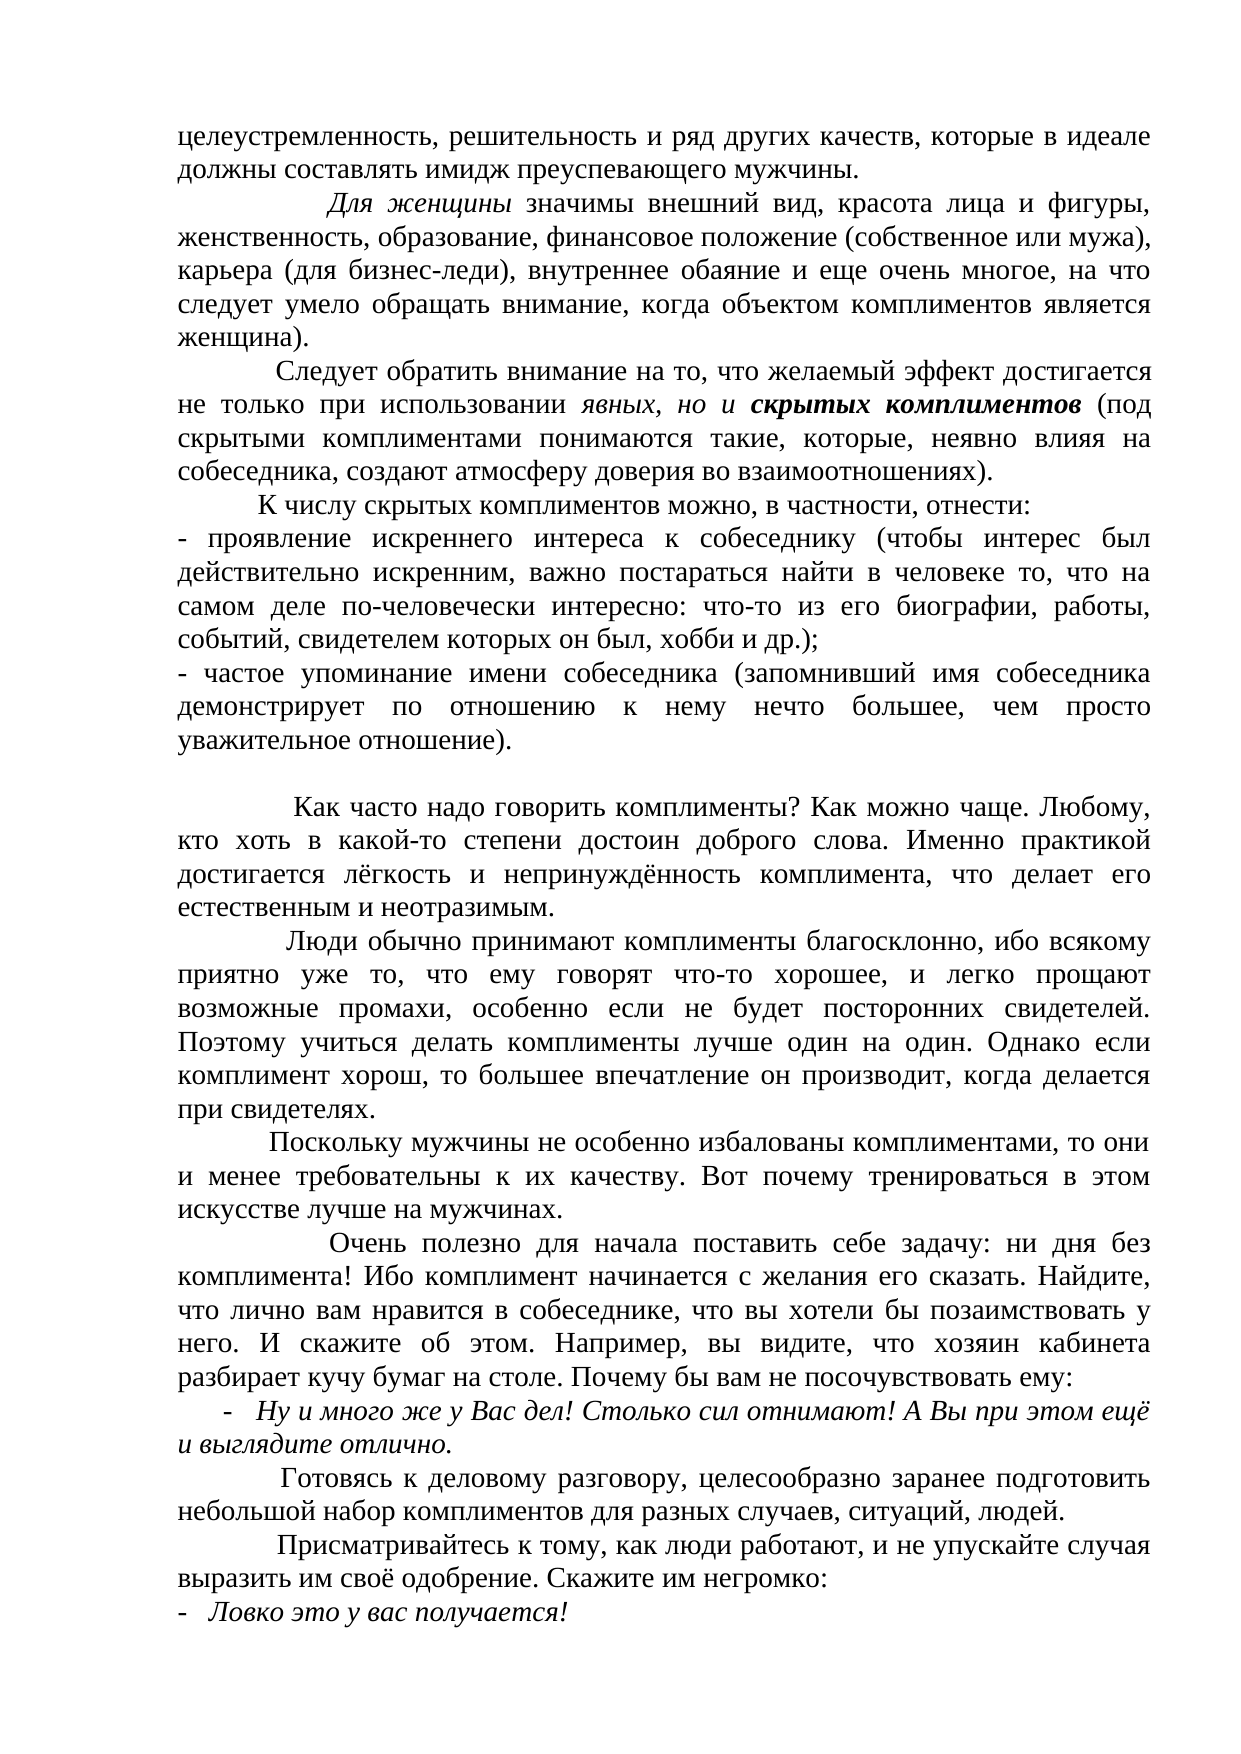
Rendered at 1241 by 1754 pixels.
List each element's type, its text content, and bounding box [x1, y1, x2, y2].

text - проявление искреннего интереса к собеседнику (чтобы интерес был действительно искренним, важно постараться найти в человеке то, что на самом деле по-человечески интересно: что-то из его биографии, работы, событий, свидетелем которых он был, хобби и др.); [177, 521, 1152, 655]
text - Ну и много же у Вас дел! Столько сил отнимают! А Вы при этом ещё и выглядите отлично. [177, 1393, 1152, 1460]
text - частое упоминание имени собеседника (запомнивший имя собеседника демонстрирует по отношению к нему нечто большее, чем просто уважительное отношение). [177, 655, 1152, 755]
text Очень полезно для начала поставить себе задачу: ни дня без комплимента! Ибо комплимент начинается с желания его сказать. Найдите, что лично вам нравится в собеседнике, что вы хотели бы позаимствовать у него. И скажите об этом. Например, вы видите, что хозяин кабинета разбирает кучу бумаг на столе. Почему бы вам не посочувствовать ему: [177, 1225, 1152, 1393]
text Для женщины значимы внешний вид, красота лица и фигуры, женственность, образование, финансовое положение (собственное или мужа), карьера (для бизнес-леди), внутреннее обаяние и еще очень многое, на что следует умело обращать внимание, когда объектом комплиментов является женщина). [177, 185, 1152, 353]
text Следует обратить внимание на то, что желаемый эффект достигается не только при использовании явных, но и скрытых комплиментов (под скрытыми комплиментами понимаются такие, которые, неявно влияя на собеседника, создают атмосферу доверия во взаимоотношениях). [177, 353, 1152, 487]
text - Ловко это у вас получается! [177, 1594, 1152, 1627]
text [177, 118, 1152, 185]
text Присматривайтесь к тому, как люди работают, и не упускайте случая выразить им своё одобрение. Скажите им негромко: [177, 1527, 1152, 1594]
text Как часто надо говорить комплименты? Как можно чаще. Любому, кто хоть в какой-то степени достоин доброго слова. Именно практикой достигается лёгкость и непринуждённость комплимента, что делает его естественным и неотразимым. [177, 789, 1152, 923]
text Готовясь к деловому разговору, целесообразно заранее подготовить небольшой набор комплиментов для разных случаев, ситуаций, людей. [177, 1460, 1152, 1527]
text К числу скрытых комплиментов можно, в частности, отнести: [177, 487, 1152, 521]
text Люди обычно принимают комплименты благосклонно, ибо всякому приятно уже то, что ему говорят что-то хорошее, и легко прощают возможные промахи, особенно если не будет посторонних свидетелей. Поэтому учиться делать комплименты лучше один на один. Однако если комплимент хорош, то большее впечатление он производит, когда делается при свидетелях. [177, 923, 1152, 1124]
text Поскольку мужчины не особенно избалованы комплиментами, то они и менее требовательны к их качеству. Вот почему тренироваться в этом искусстве лучше на мужчинах. [177, 1124, 1152, 1225]
